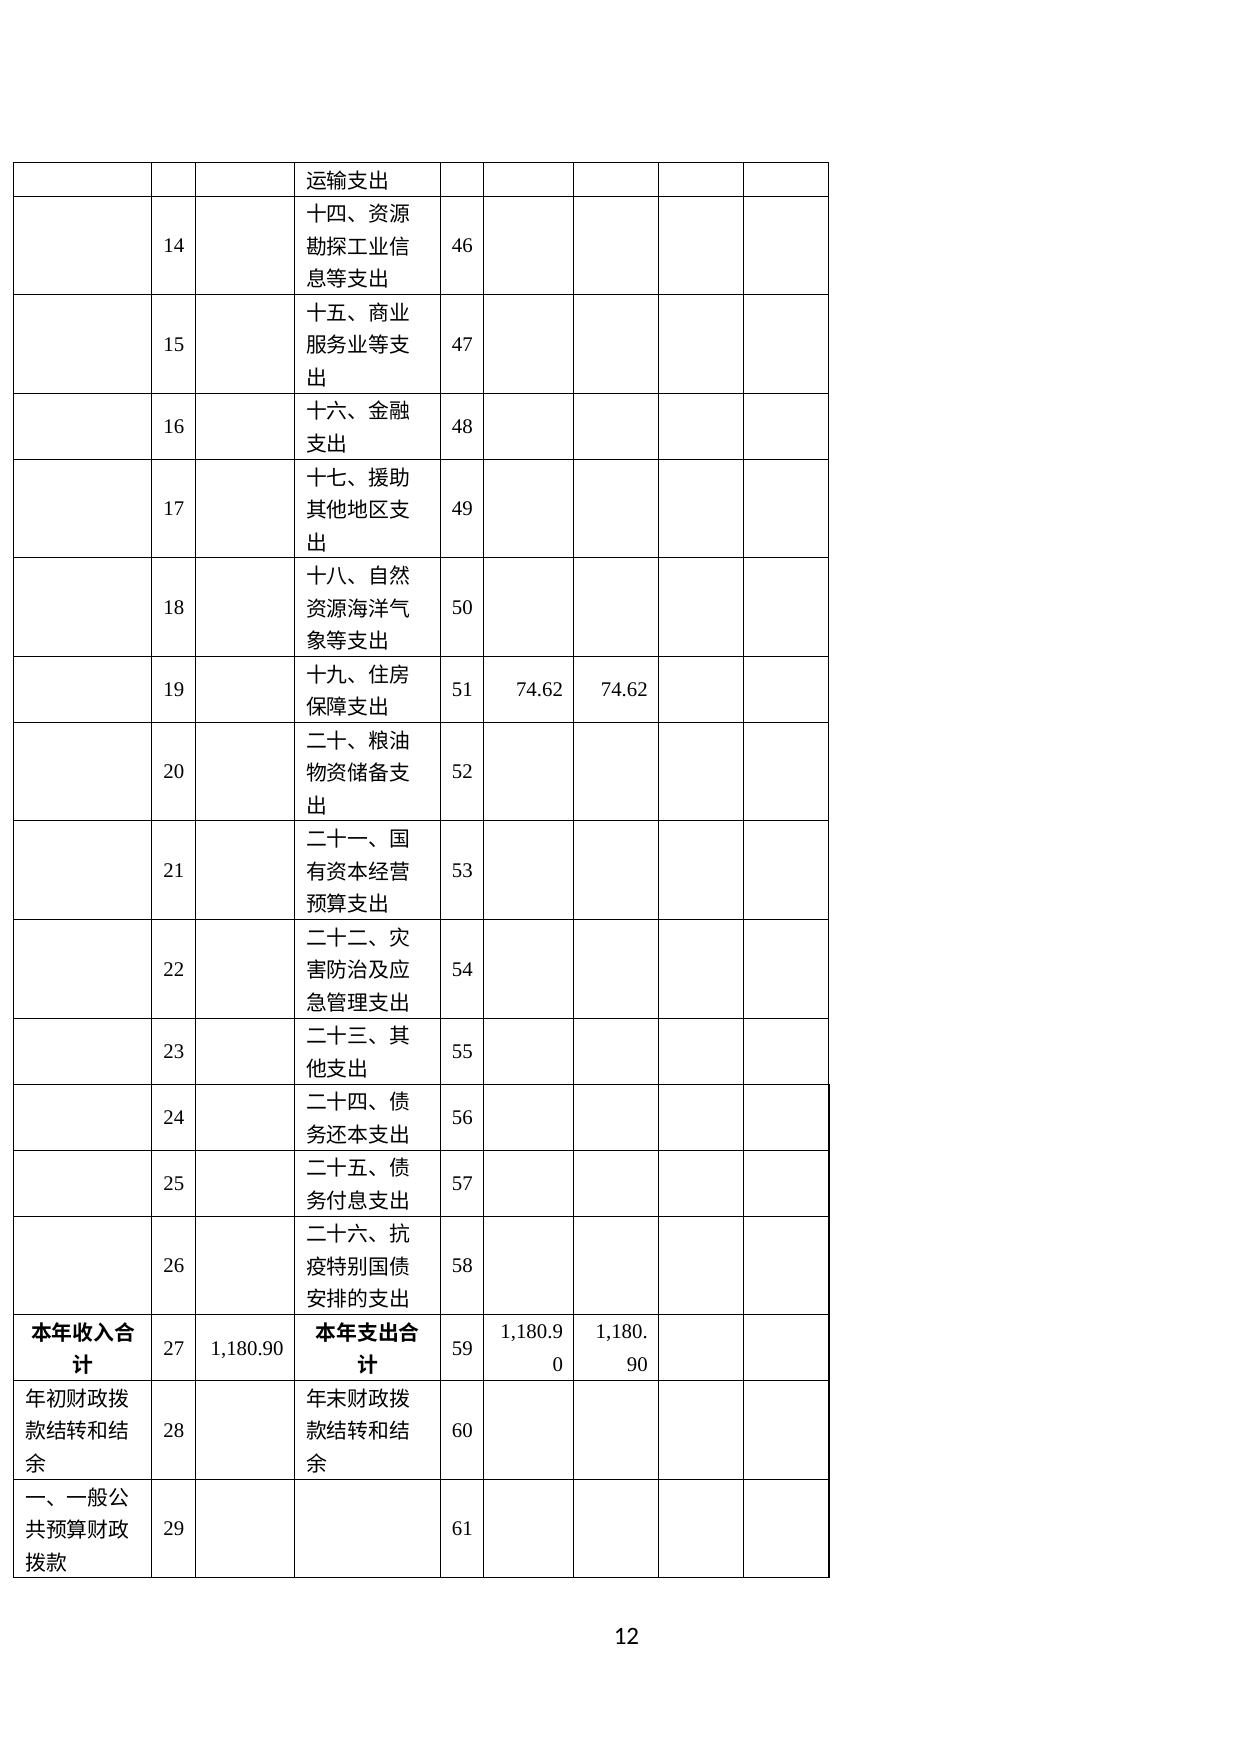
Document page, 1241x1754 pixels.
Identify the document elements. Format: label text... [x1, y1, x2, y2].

table_cell 48 [441, 394, 483, 459]
table_cell [659, 821, 743, 919]
table_cell 1,180.90 [196, 1315, 294, 1380]
table_cell 15 [152, 295, 195, 393]
table_cell [14, 460, 151, 557]
table_cell [196, 723, 294, 820]
table_cell [14, 295, 151, 393]
table_cell 26 [152, 1217, 195, 1314]
table_cell 54 [441, 920, 483, 1017]
table_cell [659, 295, 743, 393]
table_cell [574, 1381, 658, 1479]
table_cell [484, 723, 573, 820]
table_cell [744, 163, 828, 196]
table_cell [574, 394, 658, 459]
table_cell 14 [152, 197, 195, 294]
table_cell [659, 920, 743, 1017]
table_cell 17 [152, 460, 195, 557]
table_cell [484, 394, 573, 459]
table_cell [295, 1480, 440, 1577]
table_cell [14, 920, 151, 1017]
table_cell 十八、自然资源海洋气象等支出 [295, 558, 440, 656]
table_cell [574, 723, 658, 820]
table_cell [574, 920, 658, 1017]
table_cell 27 [152, 1315, 195, 1380]
table_cell 52 [441, 723, 483, 820]
table_cell [14, 163, 151, 196]
table_cell [744, 1381, 828, 1479]
table_cell 十九、住房保障支出 [295, 657, 440, 722]
table_cell [196, 460, 294, 557]
table_cell [484, 197, 573, 294]
table_cell [196, 821, 294, 919]
table_cell [484, 295, 573, 393]
table_cell [14, 394, 151, 459]
table_cell 二十四、债务还本支出 [295, 1085, 440, 1149]
table_cell 74.62 [574, 657, 658, 722]
table_cell [196, 1151, 294, 1216]
table_cell 十七、援助其他地区支出 [295, 460, 440, 557]
table_cell [574, 163, 658, 196]
table_cell [574, 1085, 658, 1149]
table_cell [744, 197, 828, 294]
table_cell [659, 1217, 743, 1314]
table_cell 二十、粮油物资储备支出 [295, 723, 440, 820]
table_cell 60 [441, 1381, 483, 1479]
table_cell [484, 558, 573, 656]
table_cell 一、一般公共预算财政拨款 [14, 1480, 151, 1577]
table_cell [196, 1480, 294, 1577]
table_cell 18 [152, 558, 195, 656]
table_cell [744, 821, 828, 919]
table_cell [659, 657, 743, 722]
table_cell 16 [152, 394, 195, 459]
table_cell 13 [152, 163, 195, 196]
table_cell [574, 460, 658, 557]
table_cell [659, 1019, 743, 1083]
table_cell 二十一、国有资本经营预算支出 [295, 821, 440, 919]
table_cell 本年支出合计 [295, 1315, 440, 1380]
table_cell [484, 1381, 573, 1479]
table_cell [196, 197, 294, 294]
table_cell [744, 1151, 828, 1216]
table_cell 21 [152, 821, 195, 919]
table_cell 28 [152, 1381, 195, 1479]
table_cell 59 [441, 1315, 483, 1380]
table_cell 22 [152, 920, 195, 1017]
table_cell [196, 1381, 294, 1479]
table_cell [574, 558, 658, 656]
table_cell [574, 1151, 658, 1216]
table_cell 20 [152, 723, 195, 820]
table_cell 19 [152, 657, 195, 722]
table_cell [574, 1217, 658, 1314]
table_cell [196, 394, 294, 459]
table_cell [744, 460, 828, 557]
table_cell [744, 1217, 828, 1314]
table_cell 45 [441, 163, 483, 196]
table_cell [744, 1085, 828, 1149]
table_cell [484, 1019, 573, 1083]
table_cell [484, 1480, 573, 1577]
table_cell [744, 558, 828, 656]
table_cell 29 [152, 1480, 195, 1577]
table_cell 25 [152, 1151, 195, 1216]
table_cell 二十二、灾害防治及应急管理支出 [295, 920, 440, 1017]
table_cell [659, 197, 743, 294]
table_cell [196, 657, 294, 722]
table_cell 十四、资源勘探工业信息等支出 [295, 197, 440, 294]
table_cell [574, 1019, 658, 1083]
table_cell 47 [441, 295, 483, 393]
table_cell [659, 723, 743, 820]
table_cell [659, 1315, 743, 1380]
table_cell [484, 1085, 573, 1149]
table_cell [659, 394, 743, 459]
table_cell [14, 657, 151, 722]
table_cell 1,180.90 [574, 1315, 658, 1380]
table_cell 46 [441, 197, 483, 294]
table_cell [744, 394, 828, 459]
table_cell [196, 1217, 294, 1314]
table_cell [14, 558, 151, 656]
table_cell 十六、金融支出 [295, 394, 440, 459]
table_cell [744, 1480, 828, 1577]
table_cell [659, 1085, 743, 1149]
table_cell [14, 1151, 151, 1216]
table_cell [659, 1151, 743, 1216]
table_cell [14, 821, 151, 919]
table_cell 本年收入合计 [14, 1315, 151, 1380]
table_cell 55 [441, 1019, 483, 1083]
table_cell 57 [441, 1151, 483, 1216]
table_cell 1,180.90 [484, 1315, 573, 1380]
table_cell 56 [441, 1085, 483, 1149]
table_cell [659, 1381, 743, 1479]
table_cell [484, 163, 573, 196]
table_cell [574, 197, 658, 294]
table_cell [659, 558, 743, 656]
table_cell 二十五、债务付息支出 [295, 1151, 440, 1216]
table_cell [14, 1217, 151, 1314]
table_cell [484, 1217, 573, 1314]
table_cell [659, 460, 743, 557]
table_cell [744, 295, 828, 393]
table_cell [744, 1315, 828, 1380]
table_cell [196, 163, 294, 196]
table_cell [196, 295, 294, 393]
table_cell 51 [441, 657, 483, 722]
table_cell [14, 1019, 151, 1083]
table_cell [744, 1019, 828, 1083]
table_cell 53 [441, 821, 483, 919]
table_cell [659, 163, 743, 196]
table_cell [744, 723, 828, 820]
table_cell [484, 460, 573, 557]
table_cell 二十六、抗疫特别国债安排的支出 [295, 1217, 440, 1314]
table_cell 49 [441, 460, 483, 557]
table_cell 年末财政拨款结转和结余 [295, 1381, 440, 1479]
table_cell [659, 1480, 743, 1577]
table_cell 23 [152, 1019, 195, 1083]
table_cell 24 [152, 1085, 195, 1149]
table_cell [14, 723, 151, 820]
table_cell [484, 1151, 573, 1216]
table_cell [14, 197, 151, 294]
table_cell [196, 558, 294, 656]
table_cell 61 [441, 1480, 483, 1577]
table_cell 58 [441, 1217, 483, 1314]
table_cell [744, 657, 828, 722]
table_cell [574, 295, 658, 393]
table_cell [744, 920, 828, 1017]
table_cell [484, 821, 573, 919]
table_cell 50 [441, 558, 483, 656]
table_cell [14, 1085, 151, 1149]
table_cell 74.62 [484, 657, 573, 722]
table_cell 十五、商业服务业等支出 [295, 295, 440, 393]
table_cell 二十三、其他支出 [295, 1019, 440, 1083]
table_cell [484, 920, 573, 1017]
table_cell [574, 1480, 658, 1577]
table_cell 十三、交通运输支出 [295, 163, 440, 196]
table_cell [574, 821, 658, 919]
table_cell [196, 920, 294, 1017]
table_cell [196, 1019, 294, 1083]
table_cell 年初财政拨款结转和结余 [14, 1381, 151, 1479]
table_cell [196, 1085, 294, 1149]
